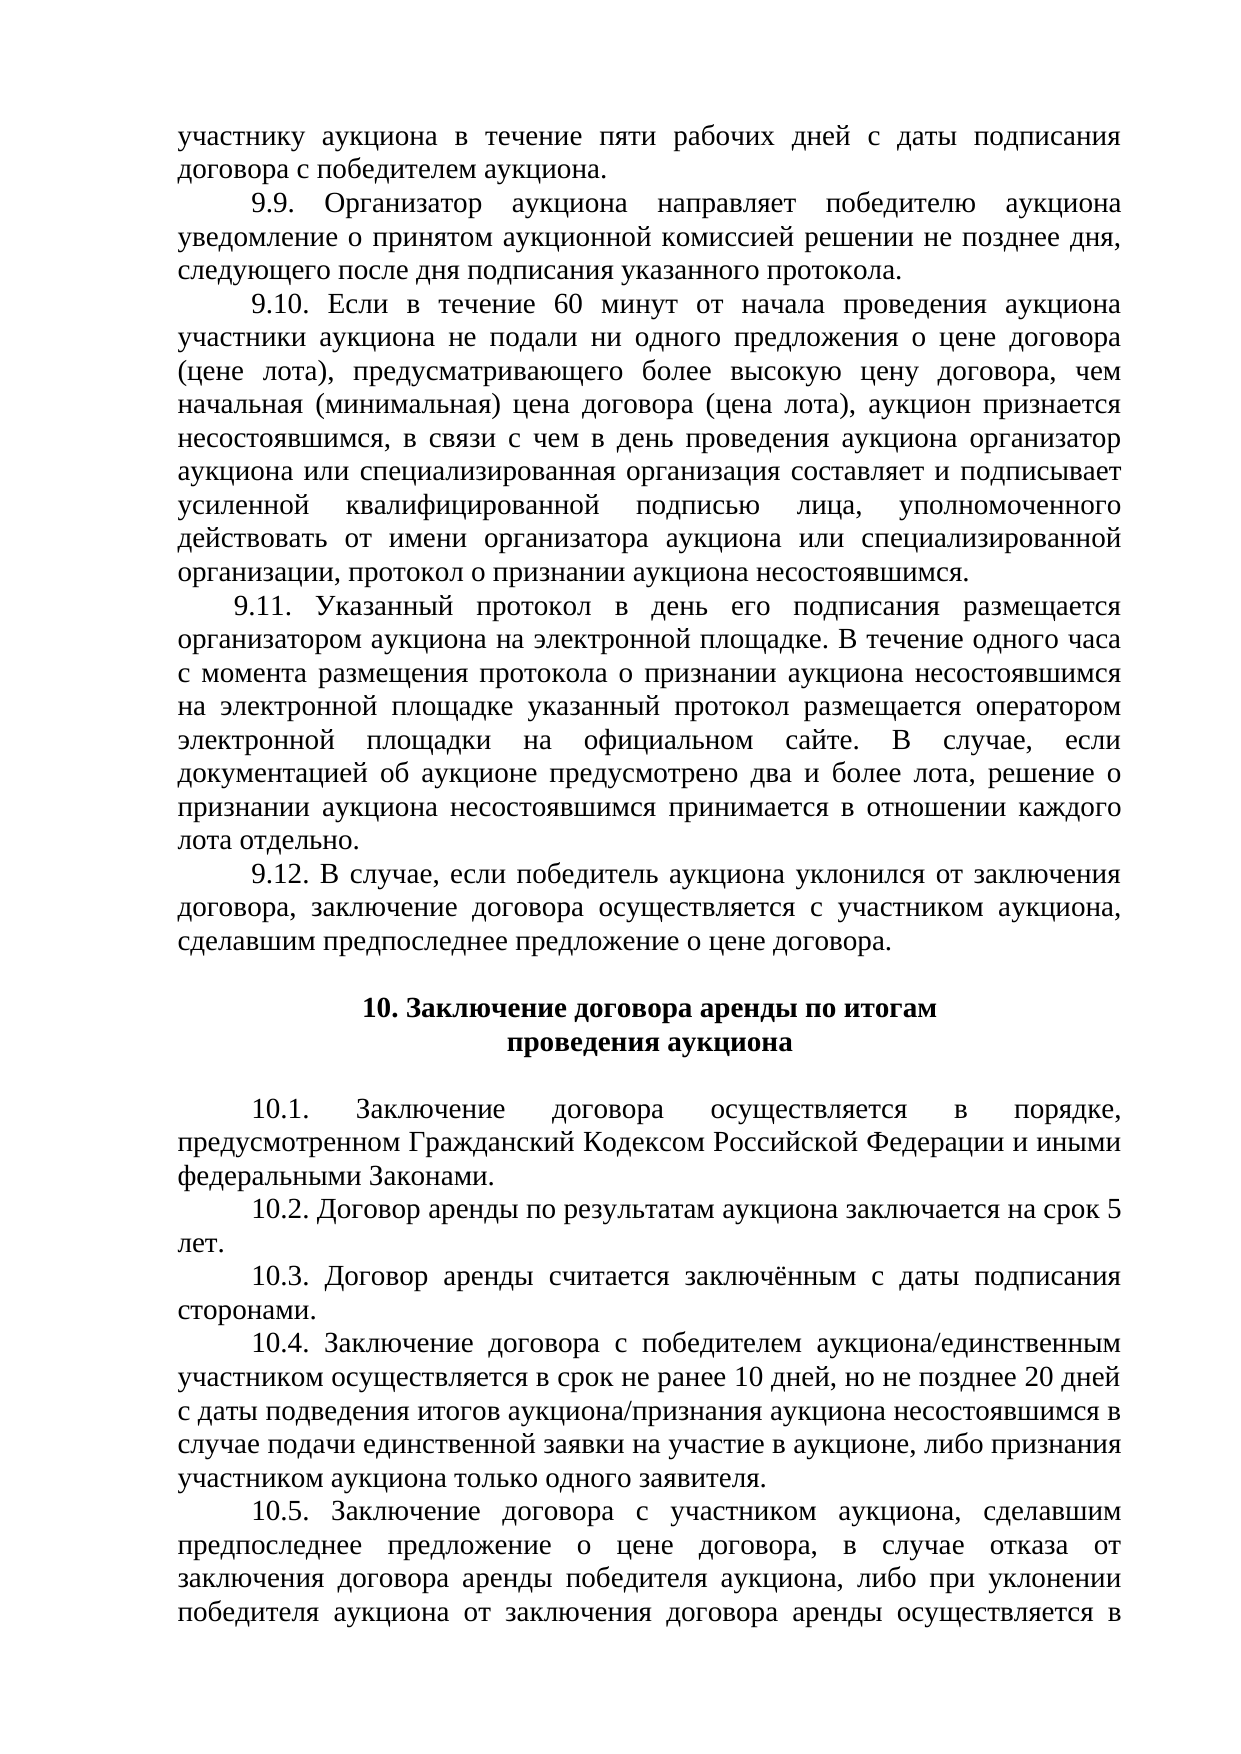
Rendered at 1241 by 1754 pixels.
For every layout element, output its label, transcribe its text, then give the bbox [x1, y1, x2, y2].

text 9.12. В случае, если победитель аукциона уклонился от заключения договора, заключение договора осуществляется с участником аукциона, сделавшим предпоследнее предложение о цене договора. [177, 856, 1122, 957]
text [177, 118, 1122, 185]
text 9.10. Если в течение 60 минут от начала проведения аукциона участники аукциона не подали ни одного предложения о цене договора (цене лота), предусматривающего более высокую цену договора, чем начальная (минимальная) цена договора (цена лота), аукцион признается несостоявшимся, в связи с чем в день проведения аукциона организатор аукциона или специализированная организация составляет и подписывает усиленной квалифицированной подписью лица, уполномоченного действовать от имени организатора аукциона или специализированной организации, протокол о признании аукциона несостоявшимся. [177, 286, 1122, 588]
text 10.2. Договор аренды по результатам аукциона заключается на срок 5 лет. [177, 1191, 1122, 1258]
text 10. Заключение договора аренды по итогам [177, 990, 1122, 1024]
text 9.9. Организатор аукциона направляет победителю аукциона уведомление о принятом аукционной комиссией решении не позднее дня, следующего после дня подписания указанного протокола. [177, 185, 1122, 286]
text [177, 1493, 1122, 1627]
text 9.11. Указанный протокол в день его подписания размещается организатором аукциона на электронной площадке. В течение одного часа с момента размещения протокола о признании аукциона несостоявшимся на электронной площадке указанный протокол размещается оператором электронной площадки на официальном сайте. В случае, если документацией об аукционе предусмотрено два и более лота, решение о признании аукциона несостоявшимся принимается в отношении каждого лота отдельно. [177, 588, 1122, 856]
text 10.4. Заключение договора с победителем аукциона/единственным участником осуществляется в срок не ранее 10 дней, но не позднее 20 дней с даты подведения итогов аукциона/признания аукциона несостоявшимся в случае подачи единственной заявки на участие в аукционе, либо признания участником аукциона только одного заявителя. [177, 1326, 1122, 1493]
text проведения аукциона [177, 1024, 1122, 1057]
text 10.1. Заключение договора осуществляется в порядке, предусмотренном Гражданский Кодексом Российской Федерации и иными федеральными Законами. [177, 1091, 1122, 1191]
text 10.3. Договор аренды считается заключённым с даты подписания сторонами. [177, 1258, 1122, 1326]
